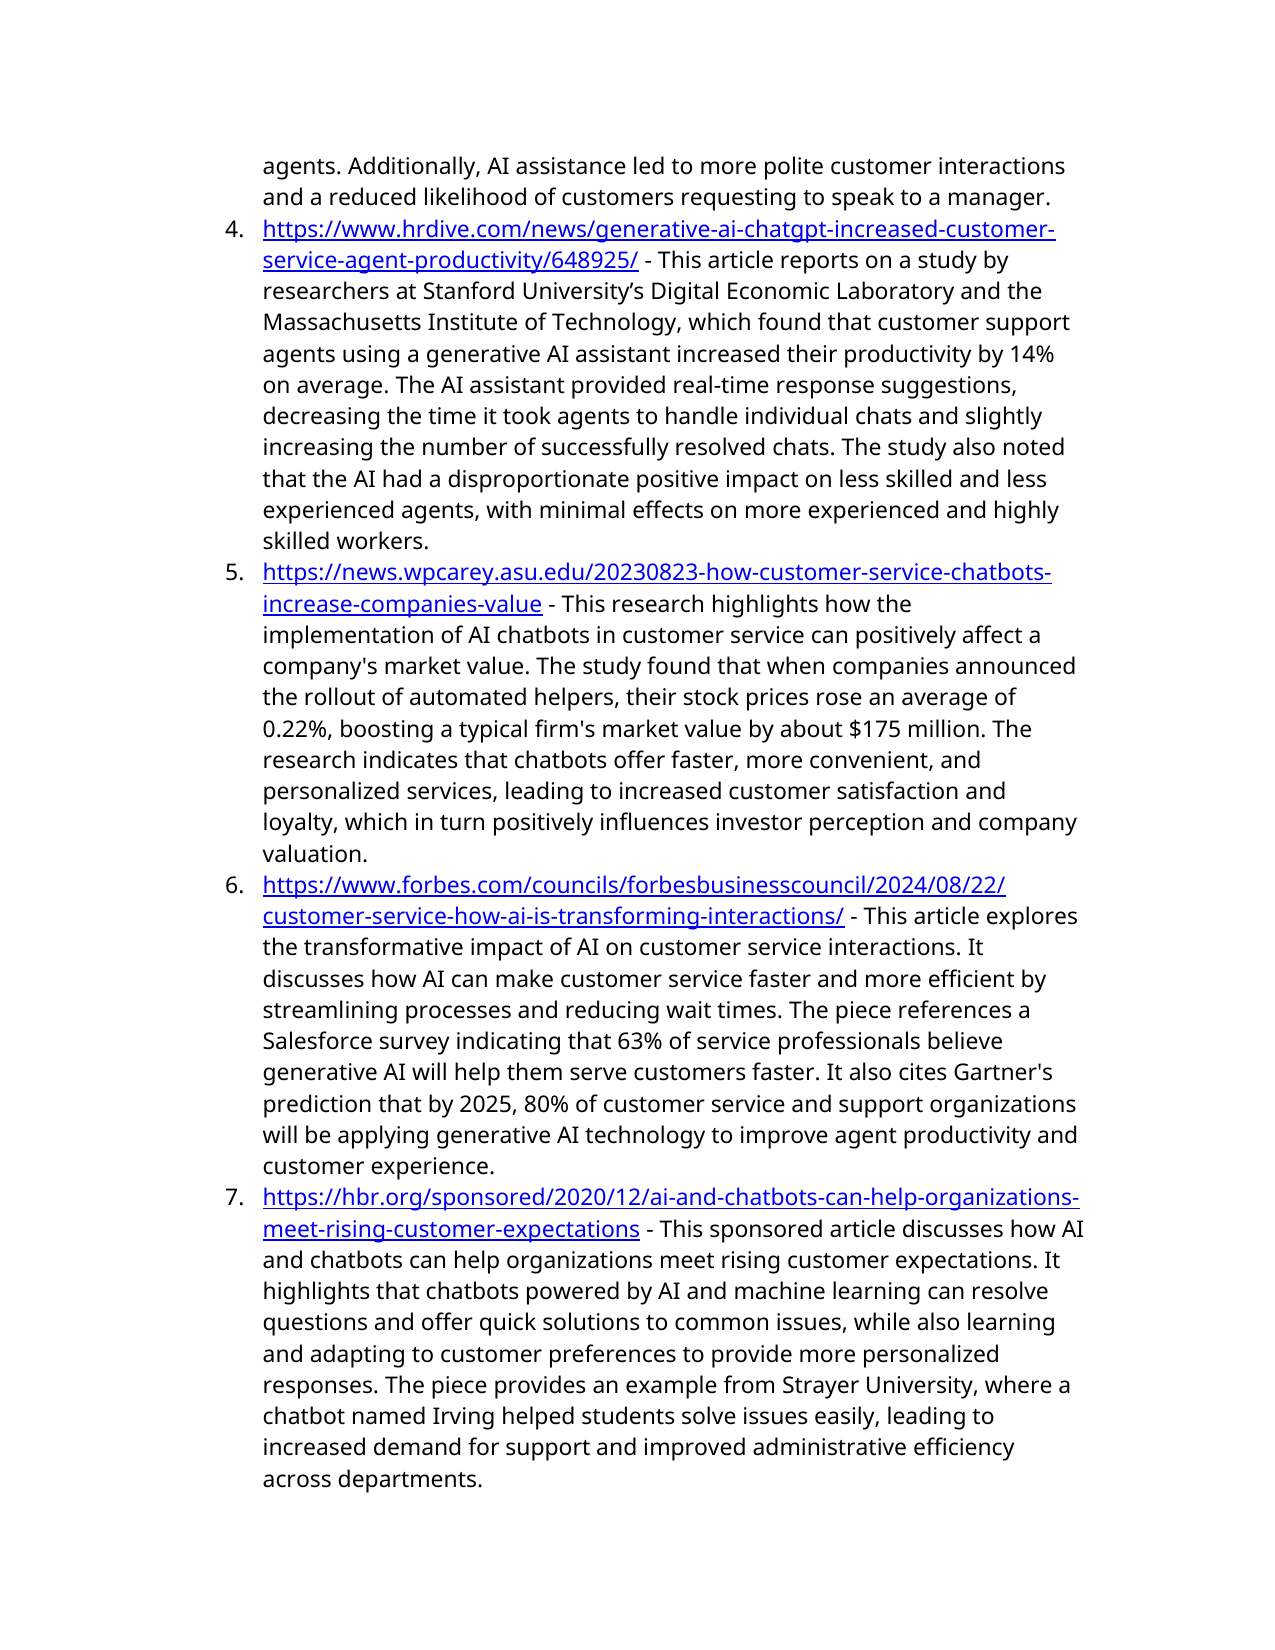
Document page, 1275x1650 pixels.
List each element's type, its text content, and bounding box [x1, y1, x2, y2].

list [225, 150, 1087, 212]
list https://www.hrdive.com/news/generative-ai-chatgpt-increased-customer-service-agent-productivity/648925/ - This article reports on a study by researchers at Stanford University’s Digital Economic Laboratory and the Massachusetts Institute of Technology, which found that customer support agents using a generative AI assistant increased their productivity by 14% on average. The AI assistant provided real-time response suggestions, decreasing the time it took agents to handle individual chats and slightly increasing the number of successfully resolved chats. The study also noted that the AI had a disproportionate positive impact on less skilled and less experienced agents, with minimal effects on more experienced and highly skilled workers. [225, 212, 1087, 556]
list https://hbr.org/sponsored/2020/12/ai-and-chatbots-can-help-organizations-meet-rising-customer-expectations - This sponsored article discusses how AI and chatbots can help organizations meet rising customer expectations. It highlights that chatbots powered by AI and machine learning can resolve questions and offer quick solutions to common issues, while also learning and adapting to customer preferences to provide more personalized responses. The piece provides an example from Strayer University, where a chatbot named Irving helped students solve issues easily, leading to increased demand for support and improved administrative efficiency across departments. [225, 1181, 1087, 1494]
list https://www.forbes.com/councils/forbesbusinesscouncil/2024/08/22/customer-service-how-ai-is-transforming-interactions/ - This article explores the transformative impact of AI on customer service interactions. It discusses how AI can make customer service faster and more efficient by streamlining processes and reducing wait times. The piece references a Salesforce survey indicating that 63% of service professionals believe generative AI will help them serve customers faster. It also cites Gartner's prediction that by 2025, 80% of customer service and support organizations will be applying generative AI technology to improve agent productivity and customer experience. [225, 869, 1087, 1181]
list https://news.wpcarey.asu.edu/20230823-how-customer-service-chatbots-increase-companies-value - This research highlights how the implementation of AI chatbots in customer service can positively affect a company's market value. The study found that when companies announced the rollout of automated helpers, their stock prices rose an average of 0.22%, boosting a typical firm's market value by about $175 million. The research indicates that chatbots offer faster, more convenient, and personalized services, leading to increased customer satisfaction and loyalty, which in turn positively influences investor perception and company valuation. [225, 556, 1087, 869]
